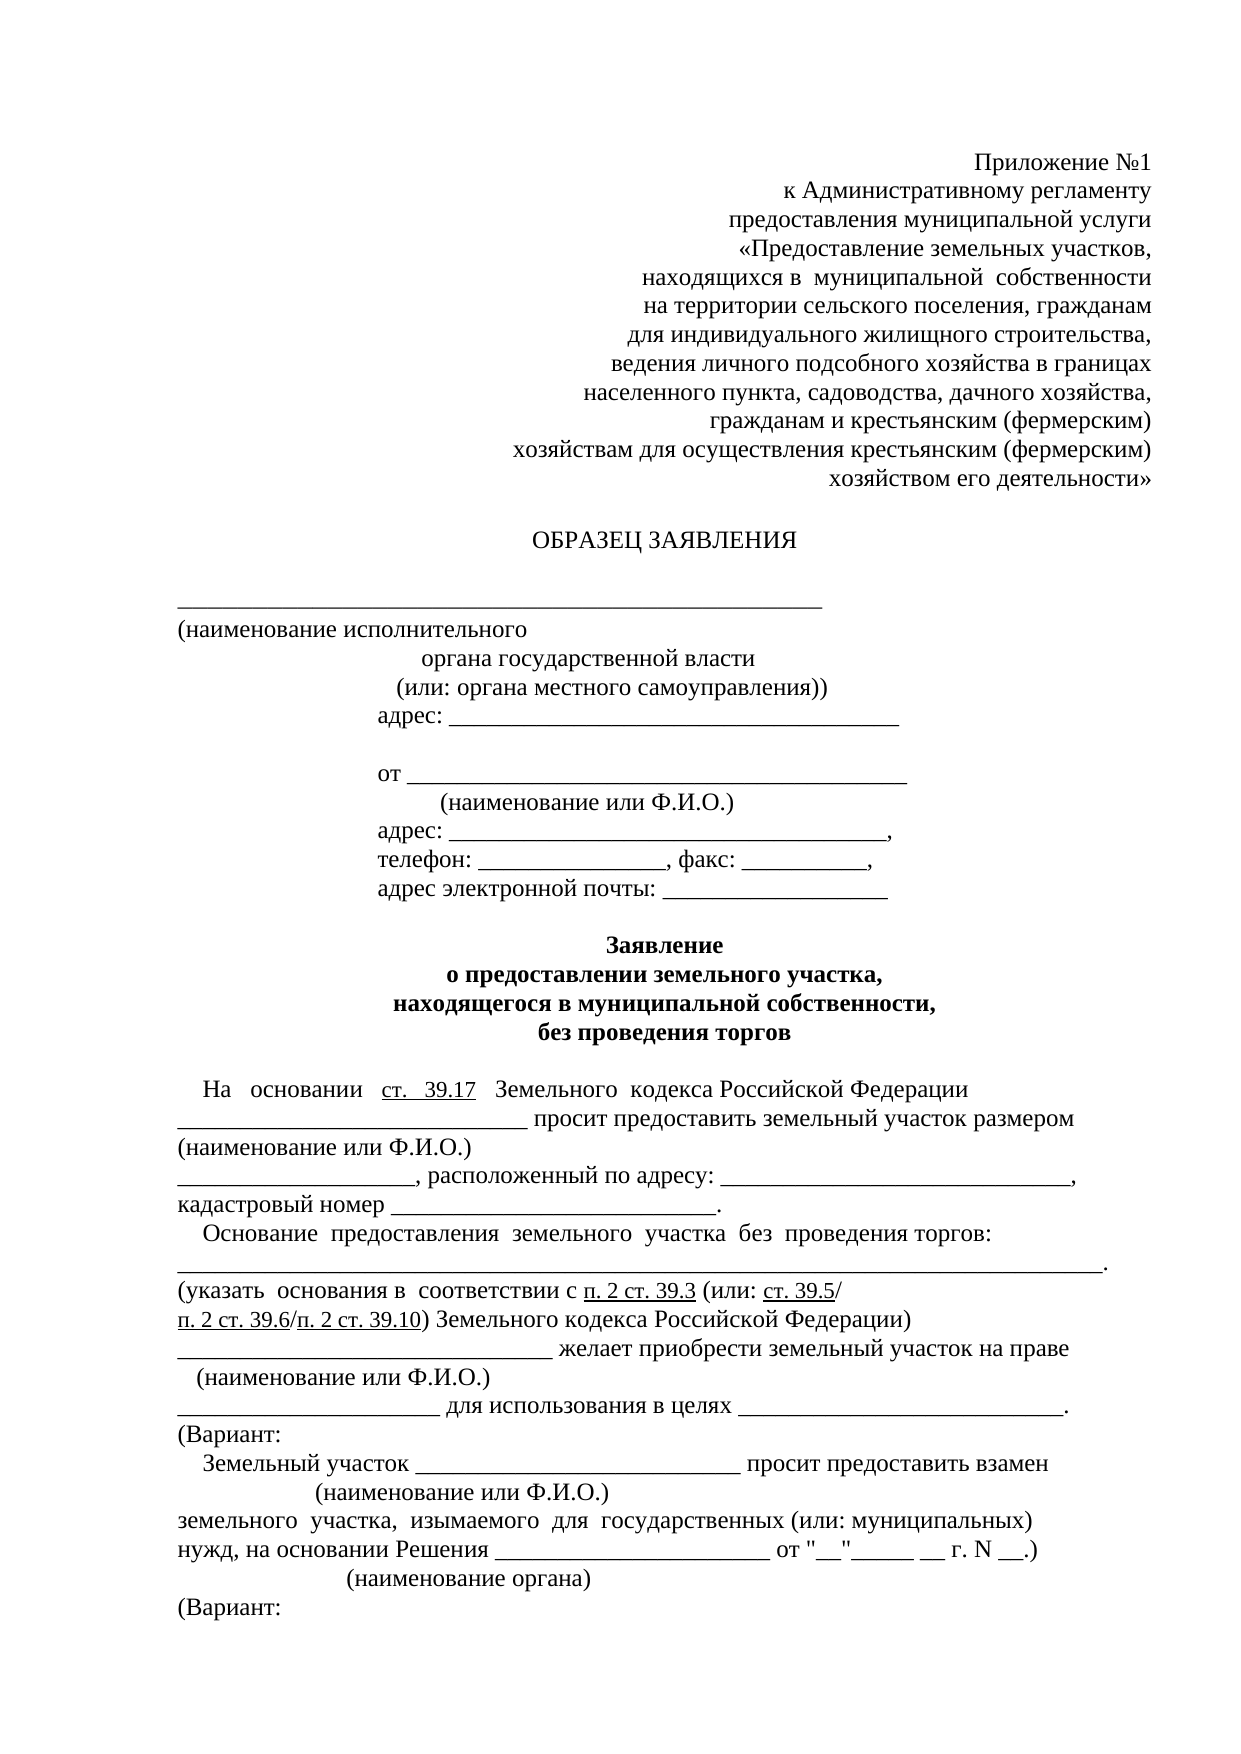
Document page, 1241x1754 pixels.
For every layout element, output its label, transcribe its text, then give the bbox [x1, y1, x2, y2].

text находящегося в муниципальной собственности, [177, 988, 1152, 1017]
text кадастровый номер __________________________. [177, 1189, 1152, 1218]
text (наименование или Ф.И.О.) [177, 1362, 1152, 1391]
text ___________________, расположенный по адресу: ____________________________, [177, 1161, 1152, 1189]
text предоставления муниципальной услуги [620, 204, 1152, 233]
text на территории сельского поселения, гражданам [177, 291, 1152, 319]
text Основание предоставления земельного участка без проведения торгов: [177, 1218, 1152, 1247]
text (Вариант: [177, 1419, 1152, 1448]
text телефон: _______________, факс: __________, [177, 844, 1152, 873]
text (наименование или Ф.И.О.) [177, 1132, 1152, 1161]
text органа государственной власти [177, 643, 1152, 672]
text (наименование исполнительного [177, 614, 1152, 643]
text (наименование или Ф.И.О.) [177, 787, 1152, 816]
text адрес: ___________________________________, [177, 816, 1152, 844]
text земельного участка, изымаемого для государственных (или: муниципальных) [177, 1506, 1152, 1534]
text о предоставлении земельного участка, [177, 959, 1152, 988]
text к Административному регламенту [620, 176, 1152, 204]
text ____________________________ просит предоставить земельный участок размером [177, 1103, 1152, 1132]
text (или: органа местного самоуправления)) [177, 672, 1152, 701]
text хозяйством его деятельности» [620, 463, 1152, 492]
text «Предоставление земельных участков, [177, 233, 1152, 262]
text ___________________________________________ [177, 558, 1152, 614]
text Приложение №1 [620, 147, 1152, 176]
text населенного пункта, садоводства, дачного хозяйства, [177, 377, 1152, 406]
text гражданам и крестьянским (фермерским) [177, 406, 1152, 434]
text Земельный участок __________________________ просит предоставить взамен [177, 1448, 1152, 1477]
text (Вариант: [177, 1592, 1152, 1621]
text ______________________________ желает приобрести земельный участок на праве [177, 1333, 1152, 1362]
text _____________________ для использования в целях __________________________. [177, 1391, 1152, 1419]
text __________________________________________________________________________. [177, 1247, 1152, 1276]
text для индивидуального жилищного строительства, [177, 319, 1152, 348]
text ведения личного подсобного хозяйства в границах [177, 348, 1152, 377]
text На основании ст. 39.17 Земельного кодекса Российской Федерации [177, 1074, 1152, 1103]
text нужд, на основании Решения ______________________ от "__"_____ __ г. N __.) [177, 1534, 1152, 1563]
text хозяйствам для осуществления крестьянским (фермерским) [177, 434, 1152, 463]
text п. 2 ст. 39.6/п. 2 ст. 39.10) Земельного кодекса Российской Федерации) [177, 1304, 1152, 1333]
text (наименование органа) [177, 1563, 1152, 1592]
text без проведения торгов [177, 1017, 1152, 1046]
text от ________________________________________ [177, 758, 1152, 787]
text адрес: ____________________________________ [177, 701, 1152, 729]
text Заявление [177, 931, 1152, 959]
text адрес электронной почты: __________________ [177, 873, 1152, 902]
text (указать основания в соответствии с п. 2 ст. 39.3 (или: ст. 39.5/ [177, 1276, 1152, 1304]
text находящихся в муниципальной собственности [177, 262, 1152, 291]
text ОБРАЗЕЦ ЗАЯВЛЕНИЯ [177, 525, 1152, 554]
text (наименование или Ф.И.О.) [177, 1477, 1152, 1506]
